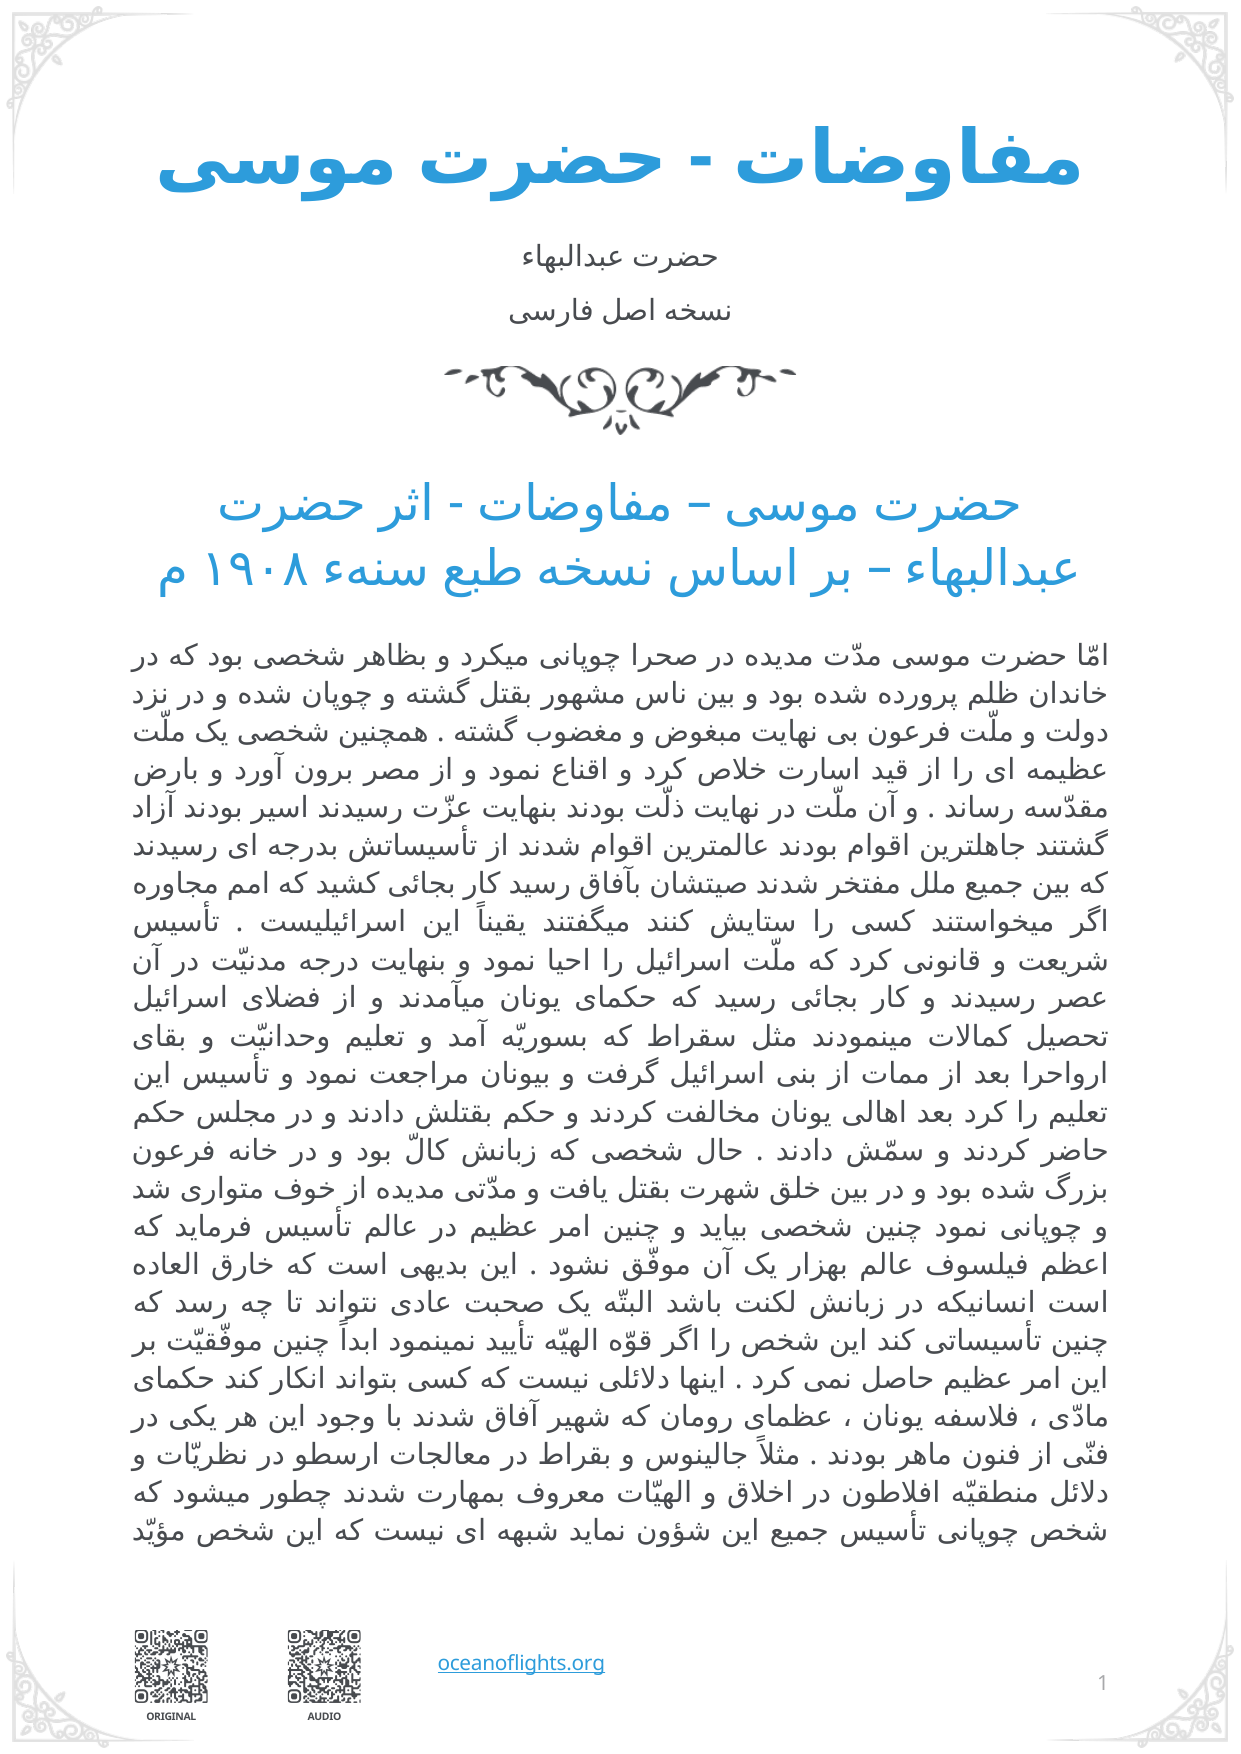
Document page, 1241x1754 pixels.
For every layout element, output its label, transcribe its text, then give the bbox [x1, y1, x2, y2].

picture [1046, 1560, 1234, 1748]
title مفاوضات - حضرت موسى [131, 117, 1109, 214]
text نسخه اصل فارسی [131, 294, 1109, 333]
picture [287, 1630, 361, 1703]
picture [6, 6, 194, 194]
picture [6, 1560, 208, 1748]
picture [1046, 6, 1234, 194]
text حضرت عبدالبهاء [131, 240, 1109, 278]
subtitle حضرت موسی – مفاوضات - اثر حضرت عبدالبهاء – بر اساس نسخه طبع سنهء ١٩٠٨ م [131, 476, 1109, 606]
picture [444, 366, 797, 435]
